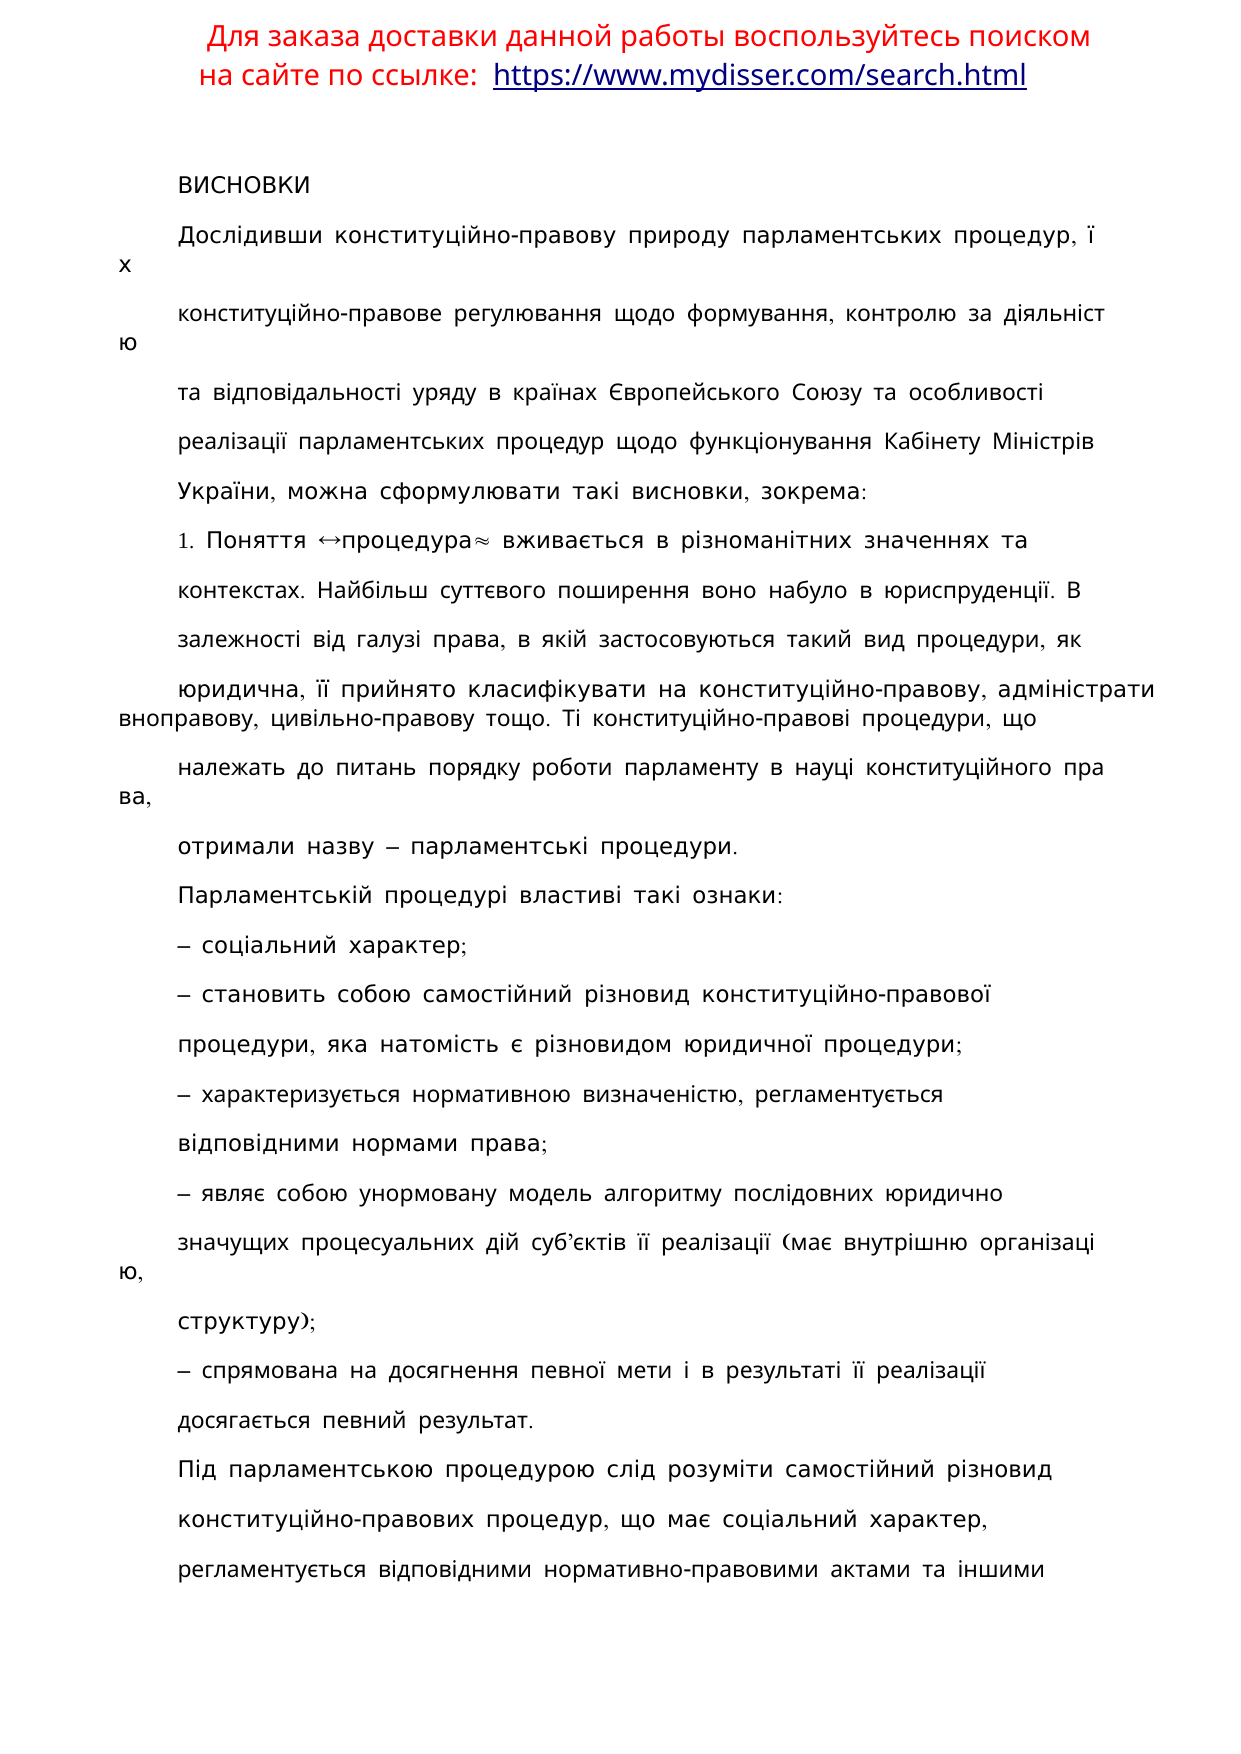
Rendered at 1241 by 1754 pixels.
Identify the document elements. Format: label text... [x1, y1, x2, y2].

text ВИСНОВКИ [118, 170, 1107, 199]
text значущихпроцесуальнихдійсуб’єктівїїреалізаціїмаєвнутрішнюорганізацію [118, 1227, 1107, 1284]
text Парламентськійпроцедурівластивітакіознаки [118, 880, 1107, 909]
text –становитьсобоюсамостійнийрізновидконституційноправової [118, 979, 1107, 1008]
text Поняттяпроцедуравживаєтьсяврізноманітнихзначенняхта [118, 525, 1107, 554]
text юридичнаїїприйнятокласифікуватинаконституційноправовуадміністративноправовуцивільноправовутощоТіконституційноправовіпроцедурищо [118, 674, 1107, 731]
text отрималиназву–парламентськіпроцедури [118, 830, 1107, 859]
text контекстахНайбільшсуттєвогопоширеннявононабуловюриспруденціїВ [118, 574, 1107, 603]
text відповідниминормамиправа [118, 1128, 1107, 1157]
text процедурияканатомістьєрізновидомюридичноїпроцедури [118, 1029, 1107, 1057]
text Підпарламентськоюпроцедуроюслідрозумітисамостійнийрізновид [118, 1454, 1107, 1483]
text –соціальнийхарактер [118, 929, 1107, 958]
text Україниможнасформулюватитаківисновкизокрема [118, 475, 1107, 504]
text регламентуєтьсявідповідниминормативноправовимиактамитаіншими [118, 1553, 1107, 1582]
text конституційноправовихпроцедурщомаєсоціальнийхарактер [118, 1504, 1107, 1532]
text –являєсобоюунормованумодельалгоритмупослідовнихюридично [118, 1177, 1107, 1206]
text належатьдопитаньпорядкуроботипарламентувнауціконституційногоправа [118, 752, 1107, 809]
text реалізаціїпарламентськихпроцедурщодофункціонуванняКабінетуМіністрів [118, 426, 1107, 454]
text структуру [118, 1305, 1107, 1334]
text –спрямовананадосягненняпевноїметиіврезультатіїїреалізації [118, 1355, 1107, 1384]
text –характеризуєтьсянормативноювизначеністюрегламентується [118, 1078, 1107, 1107]
text конституційноправоверегулюваннящодоформуванняконтролюзадіяльністю [118, 298, 1107, 355]
text тавідповідальностіурядувкраїнахЄвропейськогоСоюзутаособливості [118, 376, 1107, 405]
text залежностівідгалузіправавякійзастосовуютьсятакийвидпроцедурияк [118, 624, 1107, 653]
text досягаєтьсяпевнийрезультат [118, 1404, 1107, 1433]
text Дослідившиконституційноправовуприродупарламентськихпроцедурїх [118, 219, 1107, 277]
